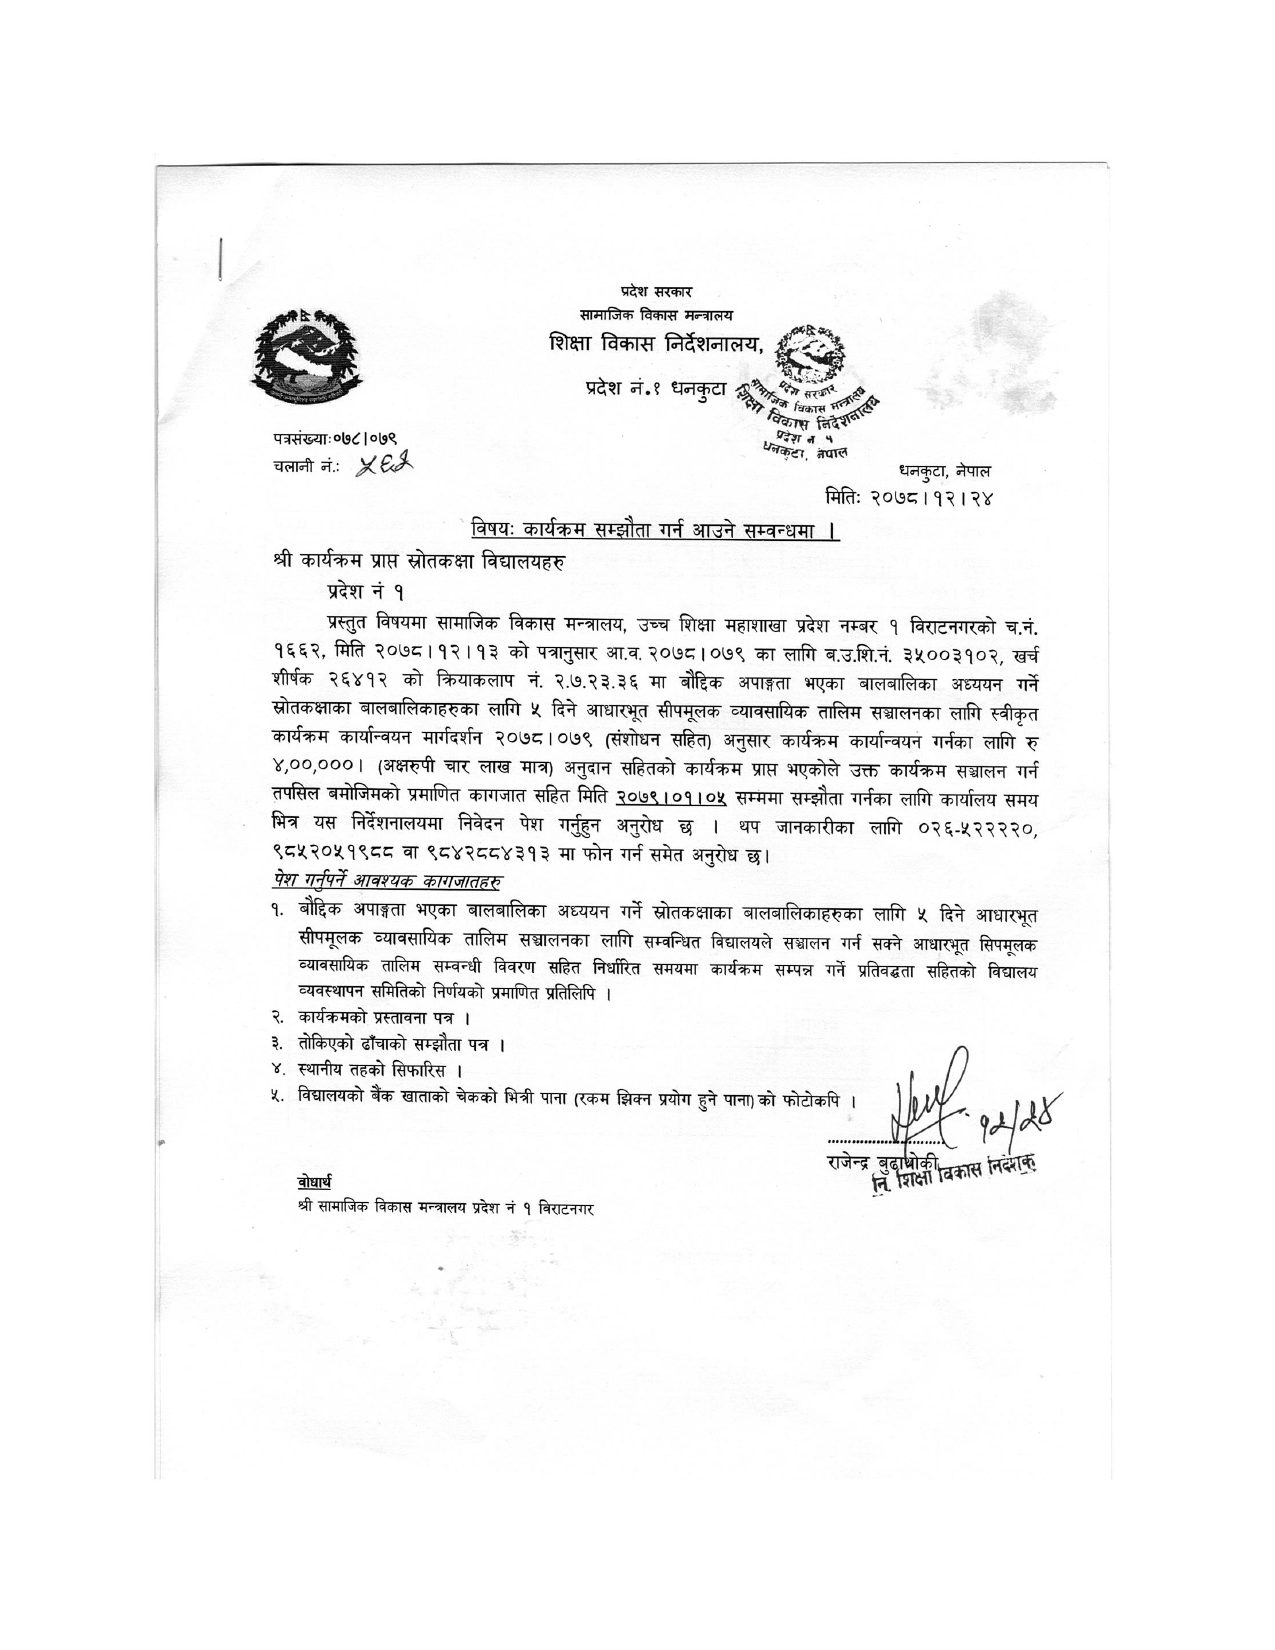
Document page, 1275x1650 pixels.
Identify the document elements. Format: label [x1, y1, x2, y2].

picture [150, 150, 1125, 1491]
